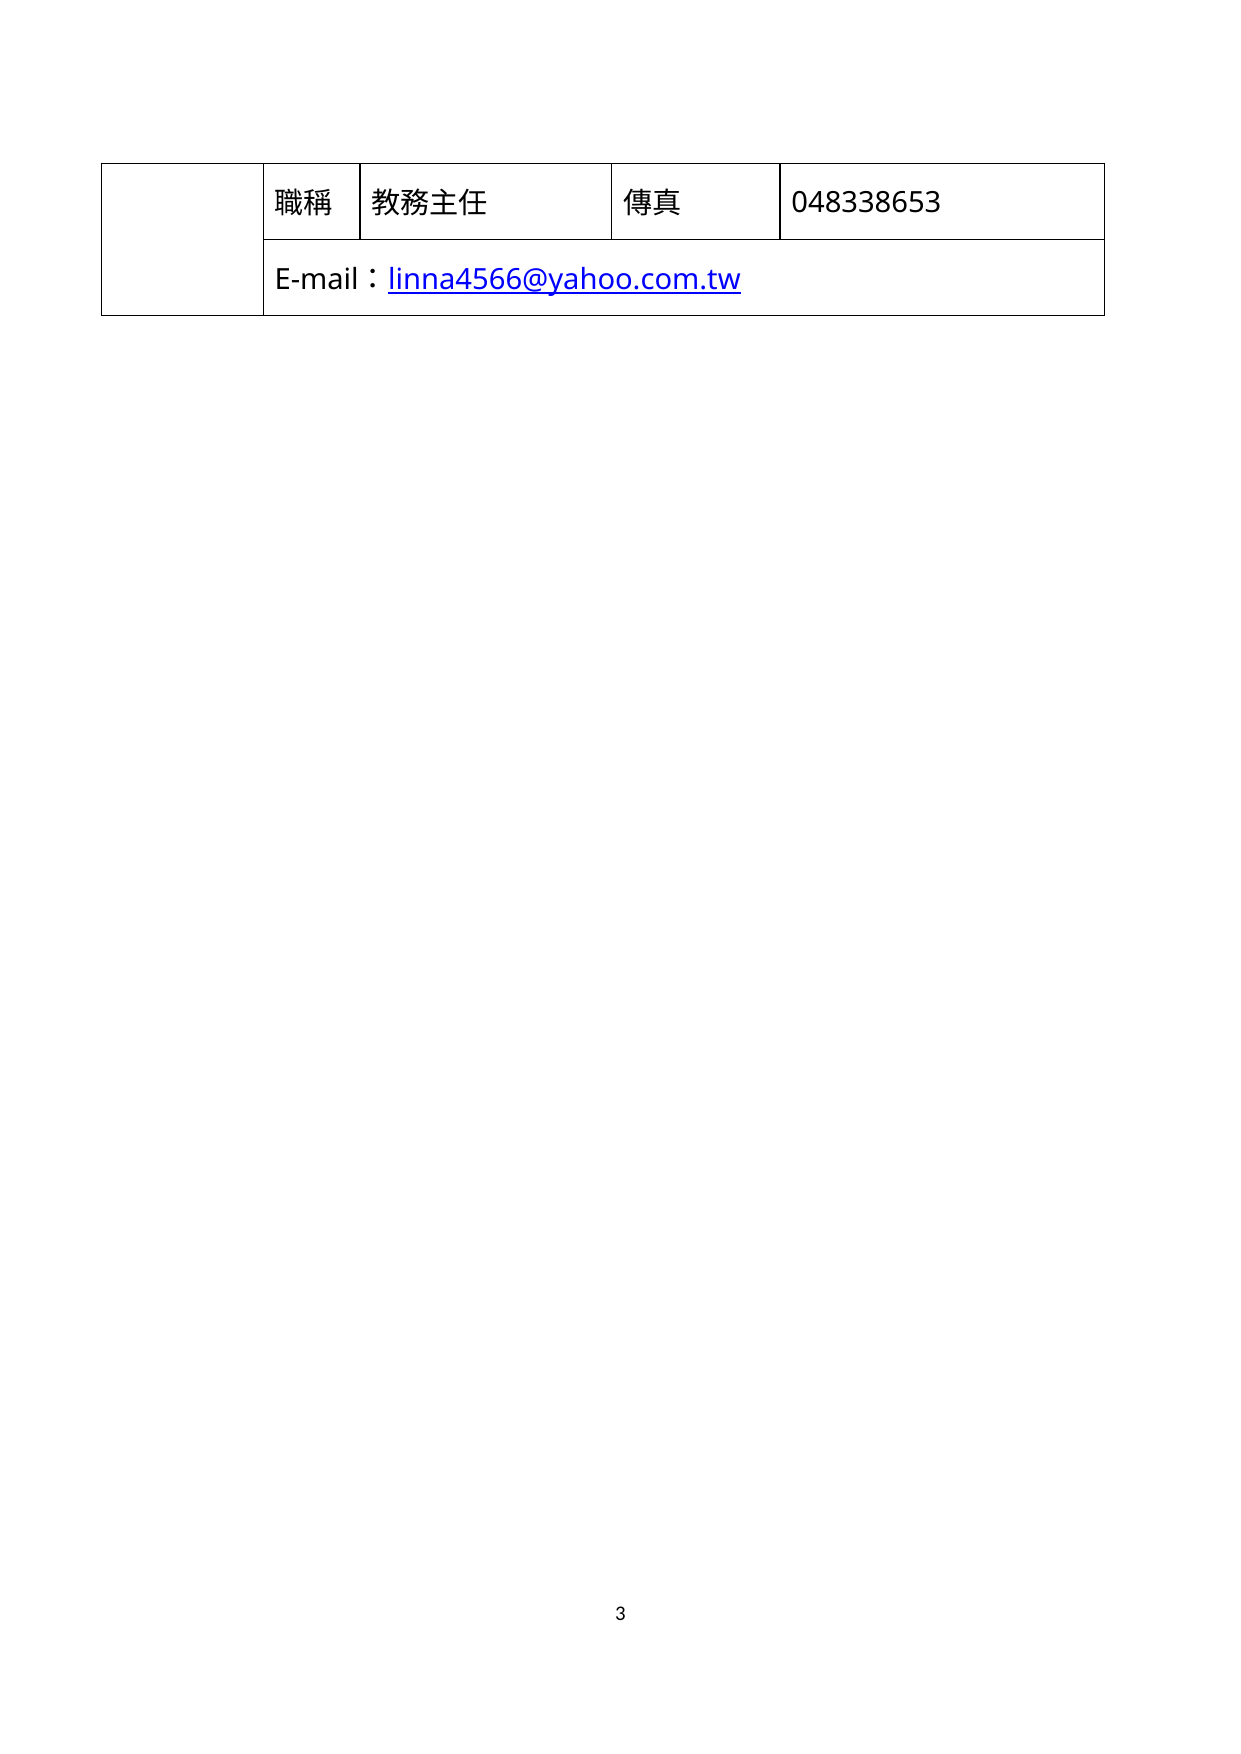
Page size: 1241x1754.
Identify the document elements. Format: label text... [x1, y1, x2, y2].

table_cell 048338653 [781, 164, 1104, 238]
table_cell 傳真 [612, 164, 779, 238]
table_cell 職稱 [264, 164, 359, 238]
table_cell E-mail：linna4566@yahoo.com.tw [264, 240, 1104, 314]
table_cell 教務主任 [361, 164, 611, 238]
